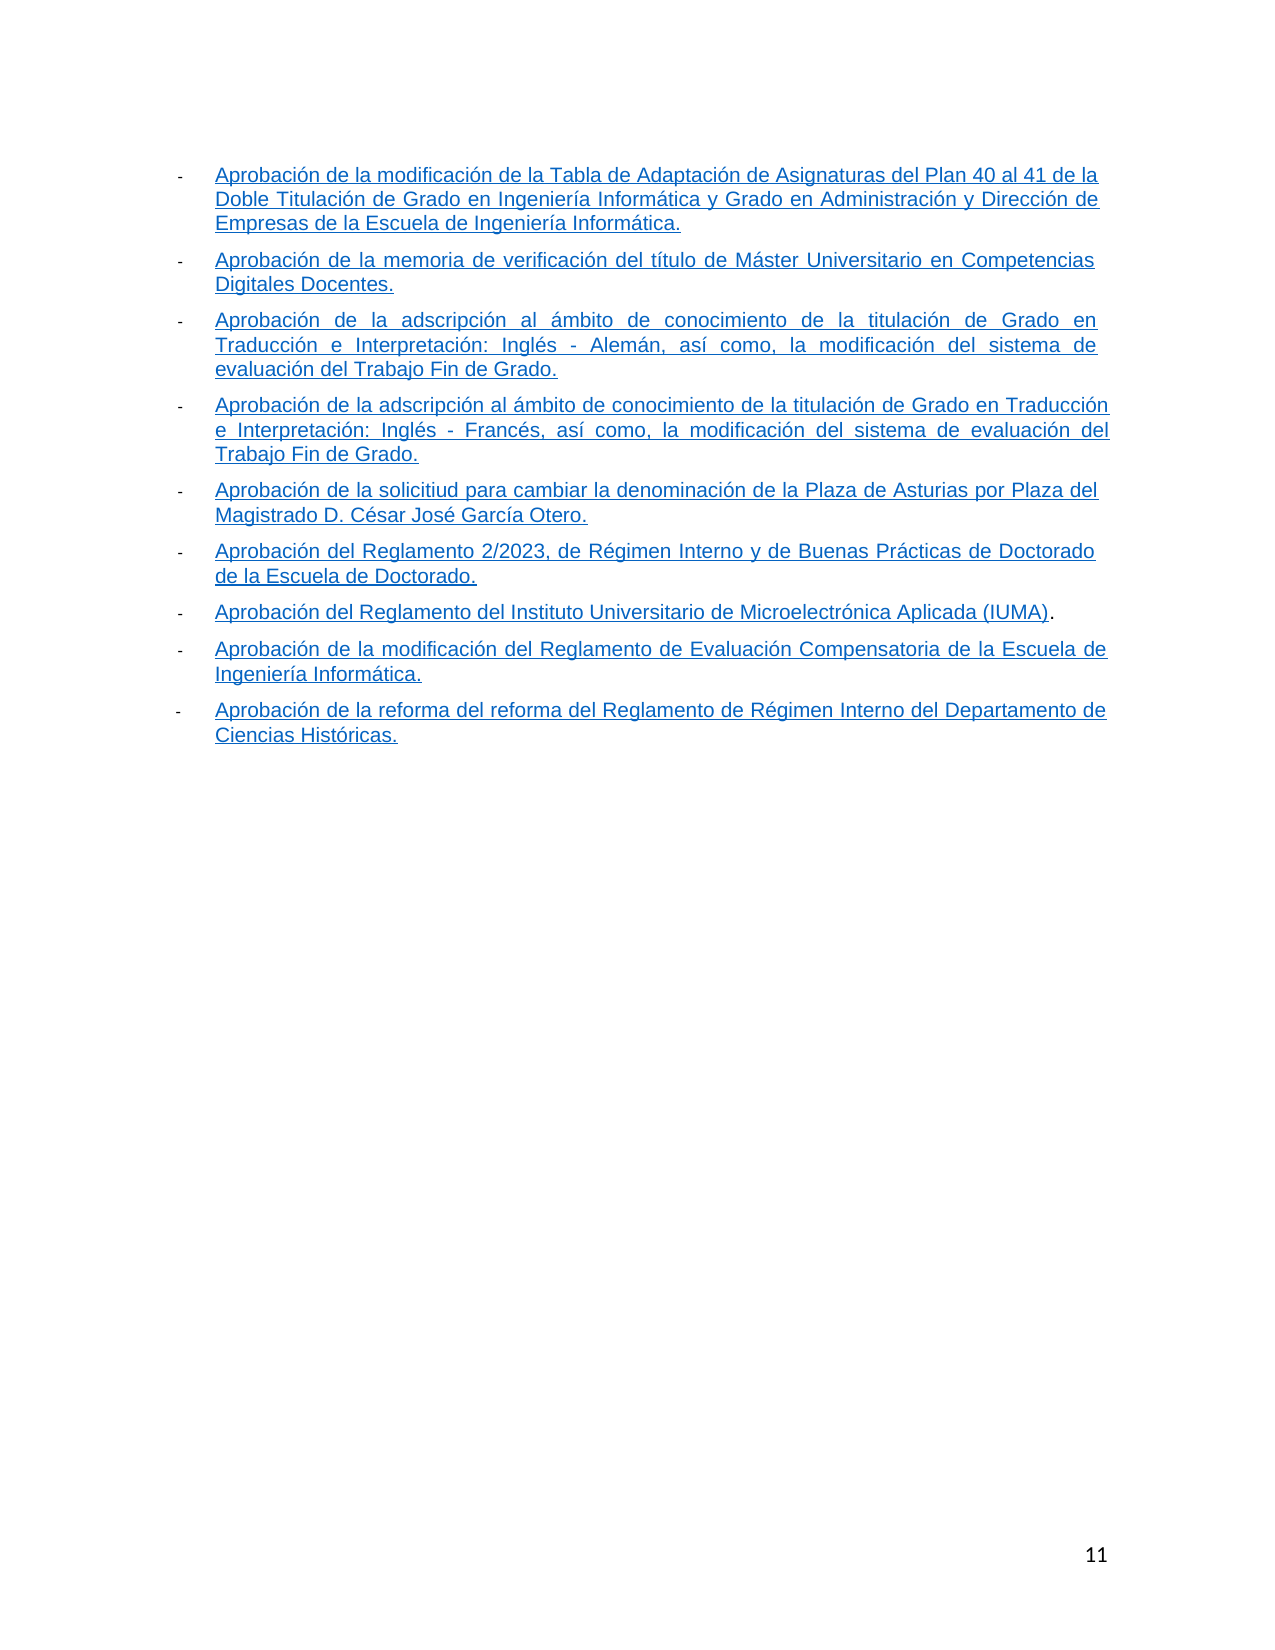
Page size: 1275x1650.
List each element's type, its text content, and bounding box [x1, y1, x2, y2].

list Aprobación del Reglamento del Instituto Universitario de Microelectrónica Aplicada (IUMA). [177, 600, 1107, 624]
list Aprobación de la modificación del Reglamento de Evaluación Compensatoria de la Escuela de Ingeniería Informática. [177, 637, 1107, 685]
list Aprobación de la modificación de la Tabla de Adaptación de Asignaturas del Plan 40 al 41 de la Doble Titulación de Grado en Ingeniería Informática y Grado en Administración y Dirección de Empresas de la Escuela de Ingeniería Informática. [177, 162, 1099, 235]
list Aprobación del Reglamento 2/2023, de Régimen Interno y de Buenas Prácticas de Doctorado de la Escuela de Doctorado. [177, 539, 1096, 587]
list Aprobación de la memoria de verificación del título de Máster Universitario en Competencias Digitales Docentes. [177, 247, 1096, 296]
list Aprobación de la solicitiud para cambiar la denominación de la Plaza de Asturias por Plaza del Magistrado D. César José García Otero. [177, 478, 1100, 527]
list Aprobación de la reforma del reforma del Reglamento de Régimen Interno del Departamento de Ciencias Históricas. [175, 698, 1107, 746]
list Aprobación de la adscripción al ámbito de conocimiento de la titulación de Grado en Traducción e Interpretación: Inglés - Francés, así como, la modificación del sistema de evaluación del Trabajo Fin de Grado. [177, 393, 1111, 466]
list Aprobación de la adscripción al ámbito de conocimiento de la titulación de Grado en Traducción e Interpretación: Inglés - Alemán, así como, la modificación del sistema de evaluación del Trabajo Fin de Grado. [177, 308, 1098, 381]
